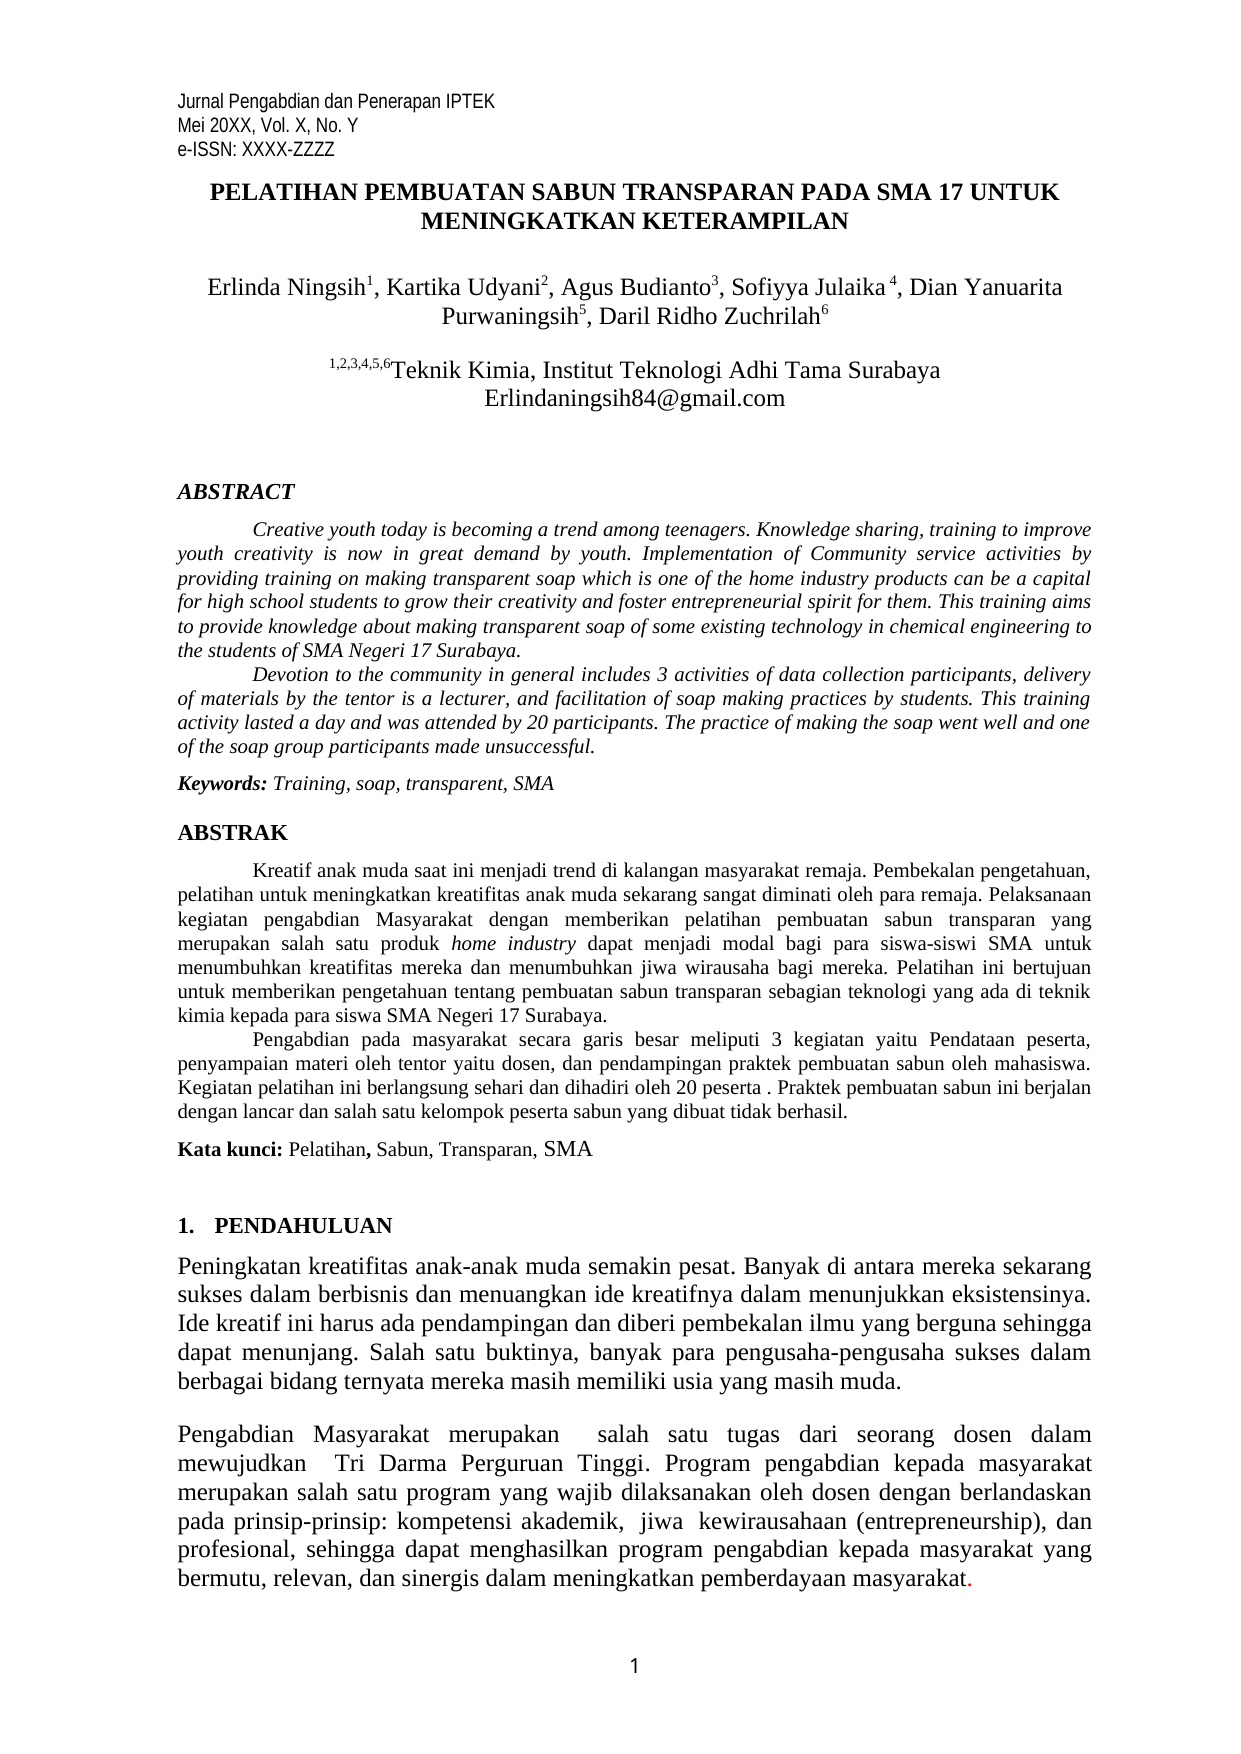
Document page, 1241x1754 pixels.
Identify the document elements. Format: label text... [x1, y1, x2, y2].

text ABSTRACT [177, 478, 1092, 505]
list PENDAHULUAN [177, 1212, 1092, 1238]
text ABSTRAK [177, 819, 1092, 846]
text Pengabdian pada masyarakat secara garis besar meliputi 3 kegiatan yaitu Pendataan peserta, penyampaian materi oleh tentor yaitu dosen, dan pendampingan praktek pembuatan sabun oleh mahasiswa. Kegiatan pelatihan ini berlangsung sehari dan dihadiri oleh 20 peserta . Praktek pembuatan sabun ini berjalan dengan lancar dan salah satu kelompok peserta sabun yang dibuat tidak berhasil. [177, 1027, 1092, 1123]
text PELATIHAN PEMBUATAN SABUN TRANSPARAN PADA SMA 17 UNTUK MENINGKATKAN KETERAMPILAN [177, 177, 1092, 235]
text Erlinda Ningsih1, Kartika Udyani2, Agus Budianto3, Sofiyya Julaika 4, Dian Yanuarita Purwaningsih5, Daril Ridho Zuchrilah6 [177, 272, 1092, 330]
text Pengabdian Masyarakat merupakan salah satu tugas dari seorang dosen dalam mewujudkan Tri Darma Perguruan Tinggi. Program pengabdian kepada masyarakat merupakan salah satu program yang wajib dilaksanakan oleh dosen dengan berlandaskan pada prinsip-prinsip: kompetensi akademik, jiwa kewirausahaan (entrepreneurship), dan profesional, sehingga dapat menghasilkan program pengabdian kepada masyarakat yang bermutu, relevan, dan sinergis dalam meningkatkan pemberdayaan masyarakat. [177, 1419, 1092, 1592]
text Erlindaningsih84@gmail.com [177, 383, 1092, 412]
text Kata kunci: Pelatihan, Sabun, Transparan, SMA [177, 1136, 1092, 1162]
text Keywords: Training, soap, transparent, SMA [177, 770, 1092, 794]
text 1,2,3,4,5,6Teknik Kimia, Institut Teknologi Adhi Tama Surabaya [177, 355, 1092, 383]
text Peningkatan kreatifitas anak-anak muda semakin pesat. Banyak di antara mereka sekarang sukses dalam berbisnis dan menuangkan ide kreatifnya dalam menunjukkan eksistensinya. Ide kreatif ini harus ada pendampingan dan diberi pembekalan ilmu yang berguna sehingga dapat menunjang. Salah satu buktinya, banyak para pengusaha-pengusaha sukses dalam berbagai bidang ternyata mereka masih memiliki usia yang masih muda. [177, 1251, 1092, 1394]
text Devotion to the community in general includes 3 activities of data collection participants, delivery of materials by the tentor is a lecturer, and facilitation of soap making practices by students. This training activity lasted a day and was attended by 20 participants. The practice of making the soap went well and one of the soap group participants made unsuccessful. [177, 662, 1092, 758]
text Kreatif anak muda saat ini menjadi trend di kalangan masyarakat remaja. Pembekalan pengetahuan, pelatihan untuk meningkatkan kreatifitas anak muda sekarang sangat diminati oleh para remaja. Pelaksanaan kegiatan pengabdian Masyarakat dengan memberikan pelatihan pembuatan sabun transparan yang merupakan salah satu produk home industry dapat menjadi modal bagi para siswa-siswi SMA untuk menumbuhkan kreatifitas mereka dan menumbuhkan jiwa wirausaha bagi mereka. Pelatihan ini bertujuan untuk memberikan pengetahuan tentang pembuatan sabun transparan sebagian teknologi yang ada di teknik kimia kepada para siswa SMA Negeri 17 Surabaya. [177, 858, 1092, 1027]
text Creative youth today is becoming a trend among teenagers. Knowledge sharing, training to improve youth creativity is now in great demand by youth. Implementation of Community service activities by providing training on making transparent soap which is one of the home industry products can be a capital for high school students to grow their creativity and foster entrepreneurial spirit for them. This training aims to provide knowledge about making transparent soap of some existing technology in chemical engineering to the students of SMA Negeri 17 Surabaya. [177, 517, 1092, 662]
